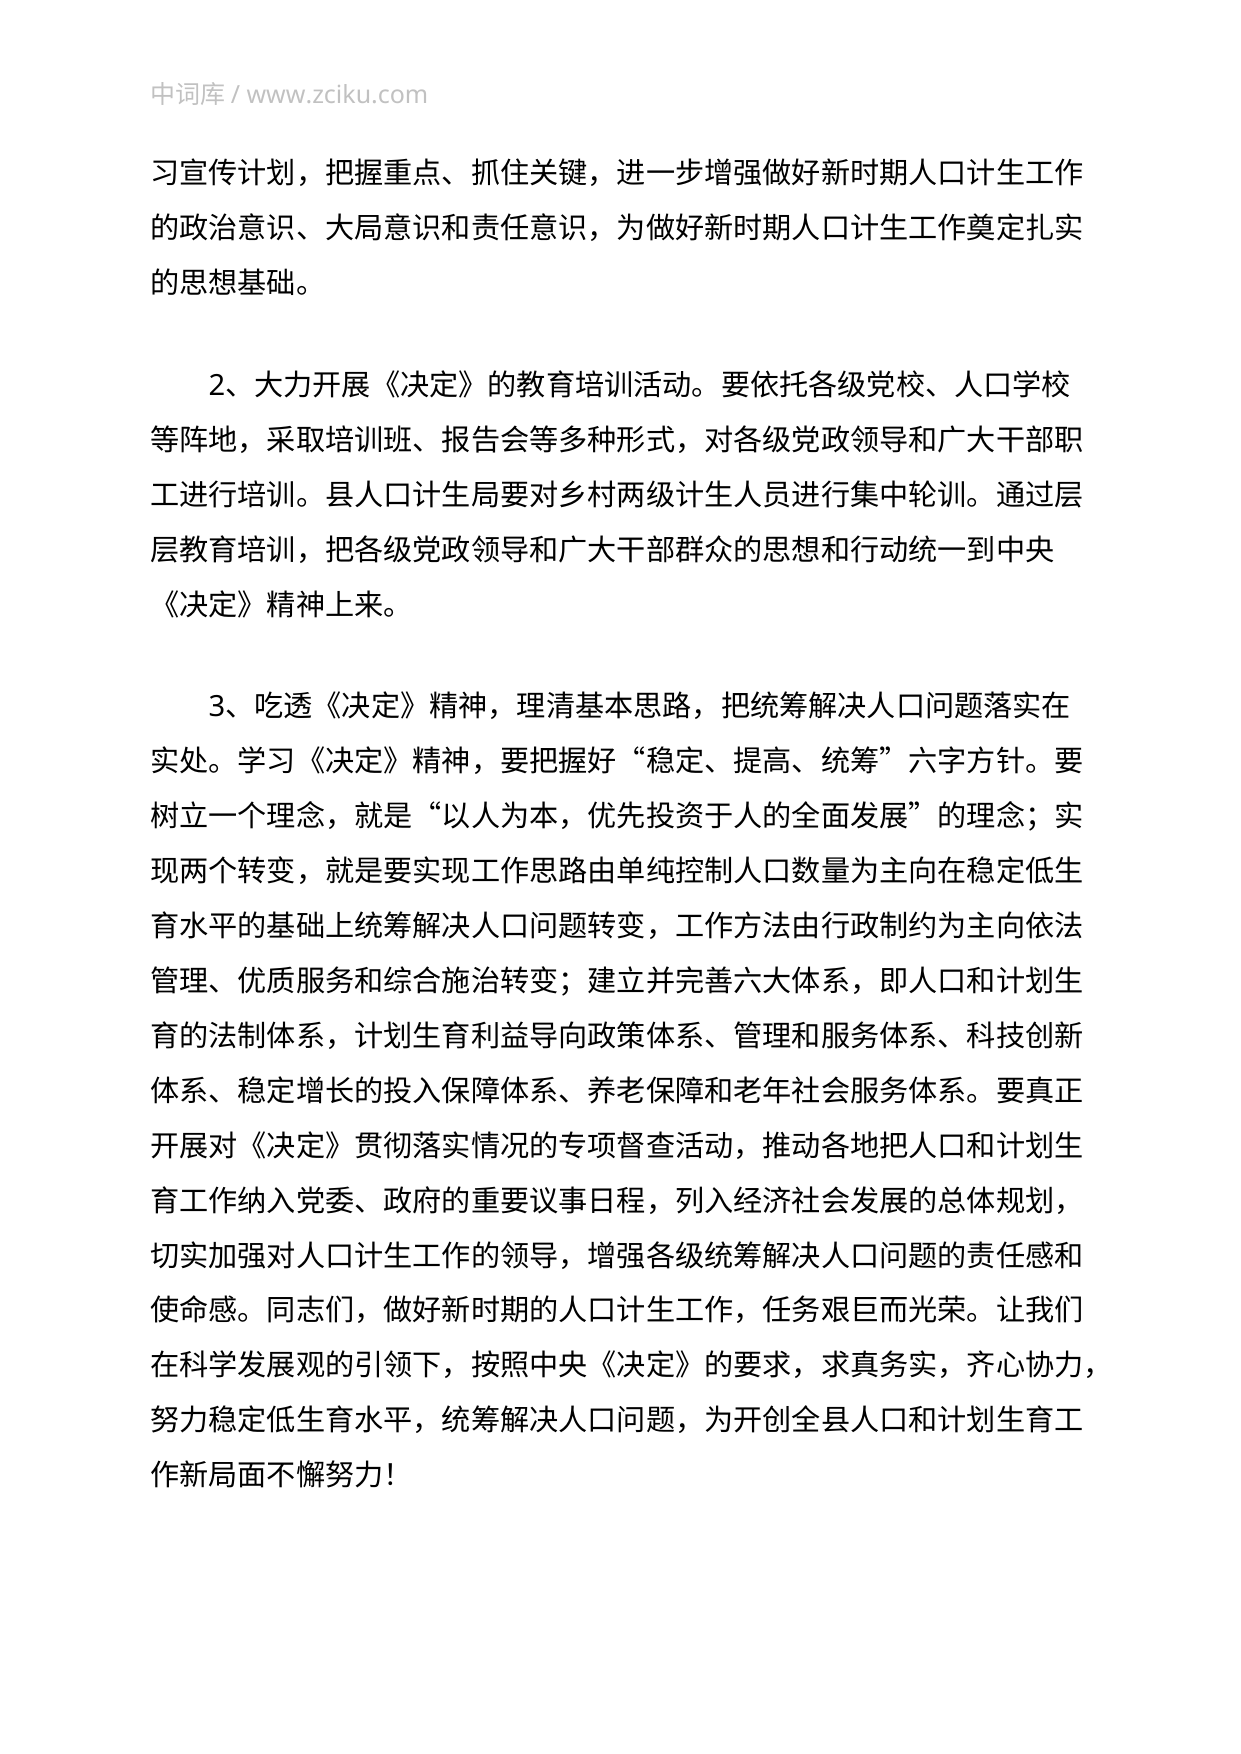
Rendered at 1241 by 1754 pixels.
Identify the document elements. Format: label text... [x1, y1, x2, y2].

text 2、大力开展《决定》的教育培训活动。要依托各级党校、人口学校等阵地，采取培训班、报告会等多种形式，对各级党政领导和广大干部职工进行培训。县人口计生局要对乡村两级计生人员进行集中轮训。通过层层教育培训，把各级党政领导和广大干部群众的思想和行动统一到中央《决定》精神上来。 [150, 362, 1090, 623]
text 3、吃透《决定》精神，理清基本思路，把统筹解决人口问题落实在实处。学习《决定》精神，要把握好“稳定、提高、统筹”六字方针。要树立一个理念，就是“以人为本，优先投资于人的全面发展”的理念；实现两个转变，就是要实现工作思路由单纯控制人口数量为主向在稳定低生育水平的基础上统筹解决人口问题转变，工作方法由行政制约为主向依法管理、优质服务和综合施治转变；建立并完善六大体系，即人口和计划生育的法制体系，计划生育利益导向政策体系、管理和服务体系、科技创新体系、稳定增长的投入保障体系、养老保障和老年社会服务体系。要真正开展对《决定》贯彻落实情况的专项督查活动，推动各地把人口和计划生育工作纳入党委、政府的重要议事日程，列入经济社会发展的总体规划，切实加强对人口计生工作的领导，增强各级统筹解决人口问题的责任感和使命感。同志们，做好新时期的人口计生工作，任务艰巨而光荣。让我们在科学发展观的引领下，按照中央《决定》的要求，求真务实，齐心协力，努力稳定低生育水平，统筹解决人口问题，为开创全县人口和计划生育工作新局面不懈努力！ [150, 683, 1090, 1494]
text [150, 150, 1090, 302]
